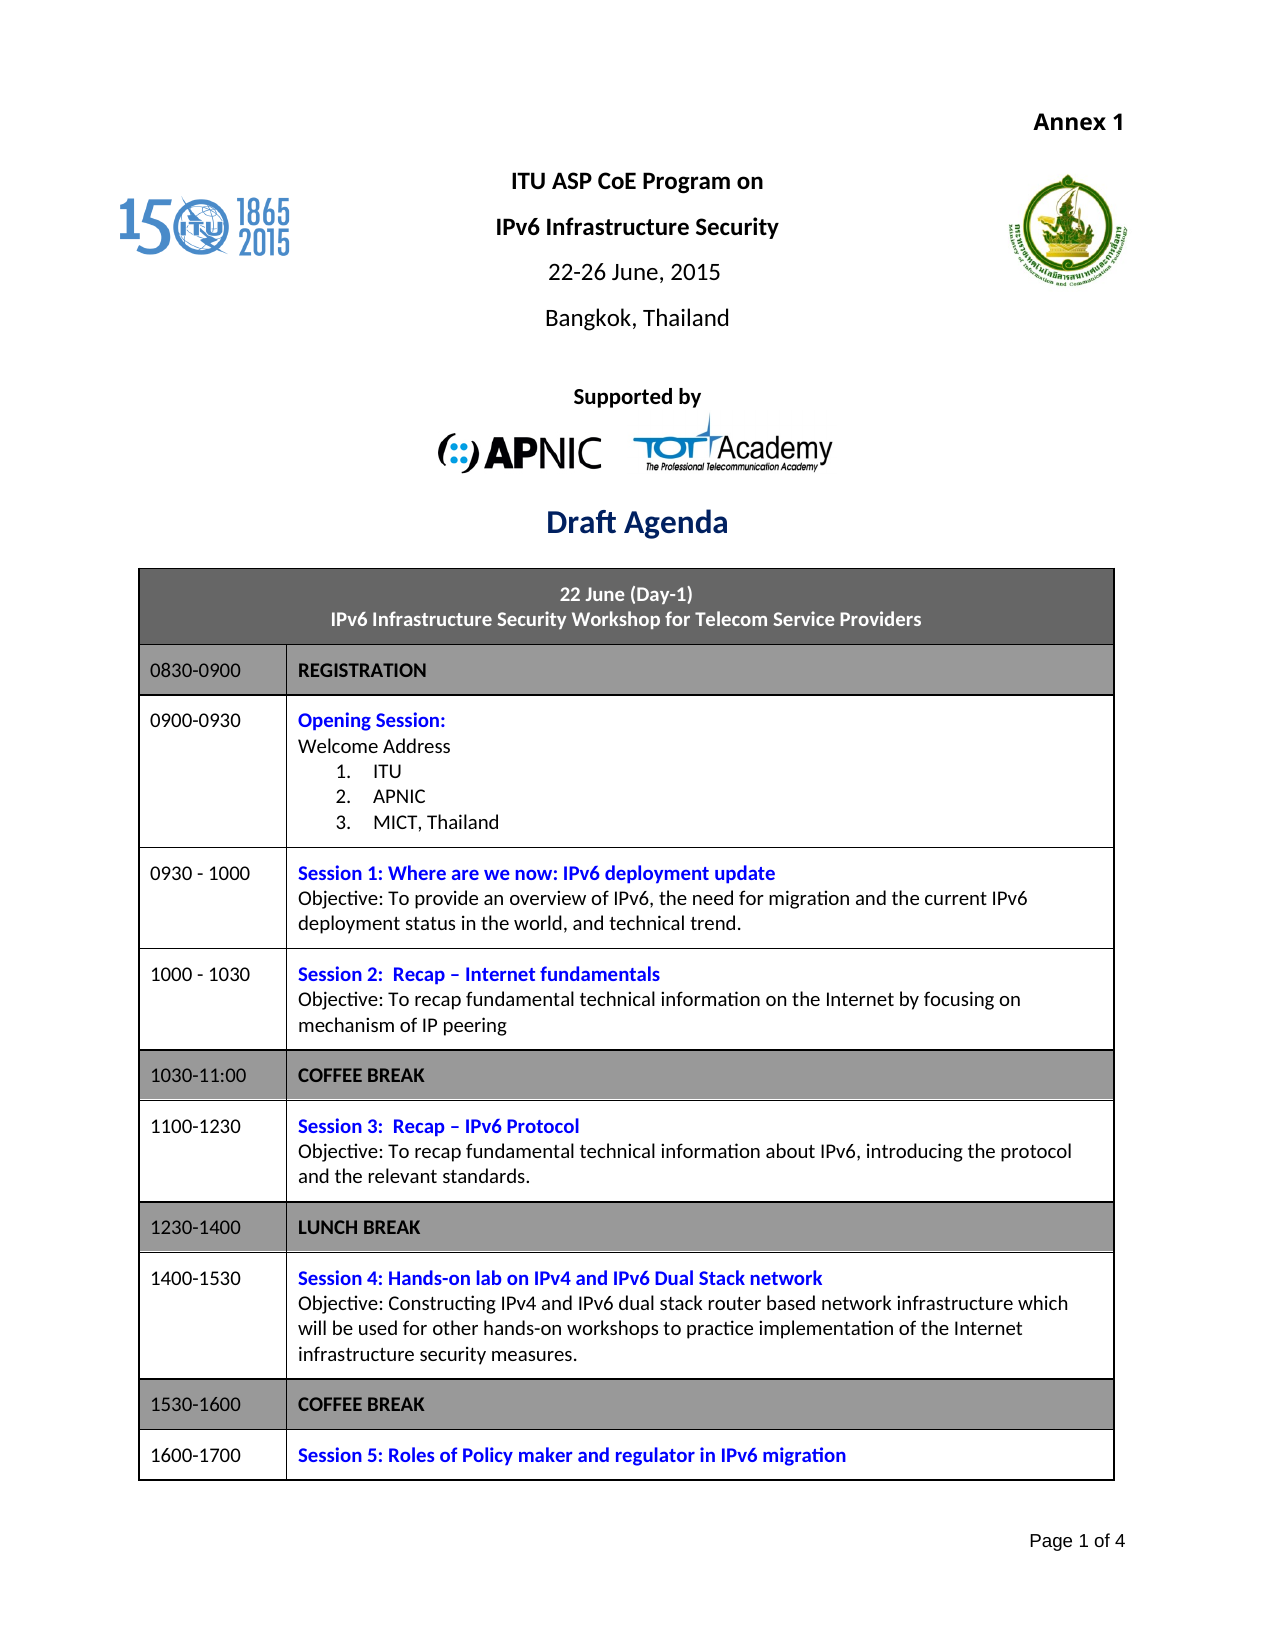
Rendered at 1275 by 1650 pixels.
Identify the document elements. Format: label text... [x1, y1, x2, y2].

table_cell 1030-11:00 [140, 1051, 286, 1099]
table_cell 1530-1600 [140, 1380, 286, 1429]
table_cell 1000 - 1030 [140, 949, 286, 1049]
table_cell LUNCH BREAK [287, 1203, 1113, 1251]
table_cell 0930 - 1000 [140, 848, 286, 948]
table_cell 1600-1700 [140, 1430, 286, 1479]
table_cell Session 2: Recap – Internet fundamentals Objective: To recap fundamental technical information on the Internet by focusing on mechanism of IP peering [287, 949, 1113, 1049]
table_header [113, 159, 298, 382]
table_cell REGISTRATION [287, 645, 1113, 694]
table_cell COFFEE BREAK [287, 1380, 1113, 1429]
table_cell 1230-1400 [140, 1203, 286, 1251]
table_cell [287, 1430, 1113, 1479]
table_cell 0900-0930 [140, 696, 286, 846]
table_cell COFFEE BREAK [287, 1051, 1113, 1099]
table_cell Opening Session: Welcome Address ITU APNIC MICT, Thailand [287, 696, 1113, 846]
text Draft Agenda [150, 502, 1125, 542]
picture [627, 410, 838, 474]
table_cell Session 1: Where are we now: IPv6 deployment update Objective: To provide an overview of IPv6, the need for migration and the current IPv6 deployment status in the world, and technical trend. [287, 848, 1113, 948]
table_cell Session 3: Recap – IPv6 Protocol Objective: To recap fundamental technical information about IPv6, introducing the protocol and the relevant standards. [287, 1101, 1113, 1201]
picture [998, 165, 1134, 292]
text Supported by [150, 382, 1125, 410]
table_header [977, 159, 1139, 382]
picture [437, 431, 602, 474]
table_cell Session 4: Hands-on lab on IPv4 and IPv6 Dual Stack network Objective: Constructing IPv4 and IPv6 dual stack router based network infrastructure which will be used for other hands-on workshops to practice implementation of the Internet infrastructure security measures. [287, 1253, 1113, 1378]
table_cell 0830-0900 [140, 645, 286, 694]
table_cell 1100-1230 [140, 1101, 286, 1201]
table_header 22 June (Day-1) IPv6 Infrastructure Security Workshop for Telecom Service Providers [140, 569, 1113, 644]
table_cell 1400-1530 [140, 1253, 286, 1378]
picture [118, 165, 290, 294]
table_header ITU ASP CoE Program on IPv6 Infrastructure Security 22-26 June, 2015 Bangkok, Thailand [298, 159, 977, 382]
